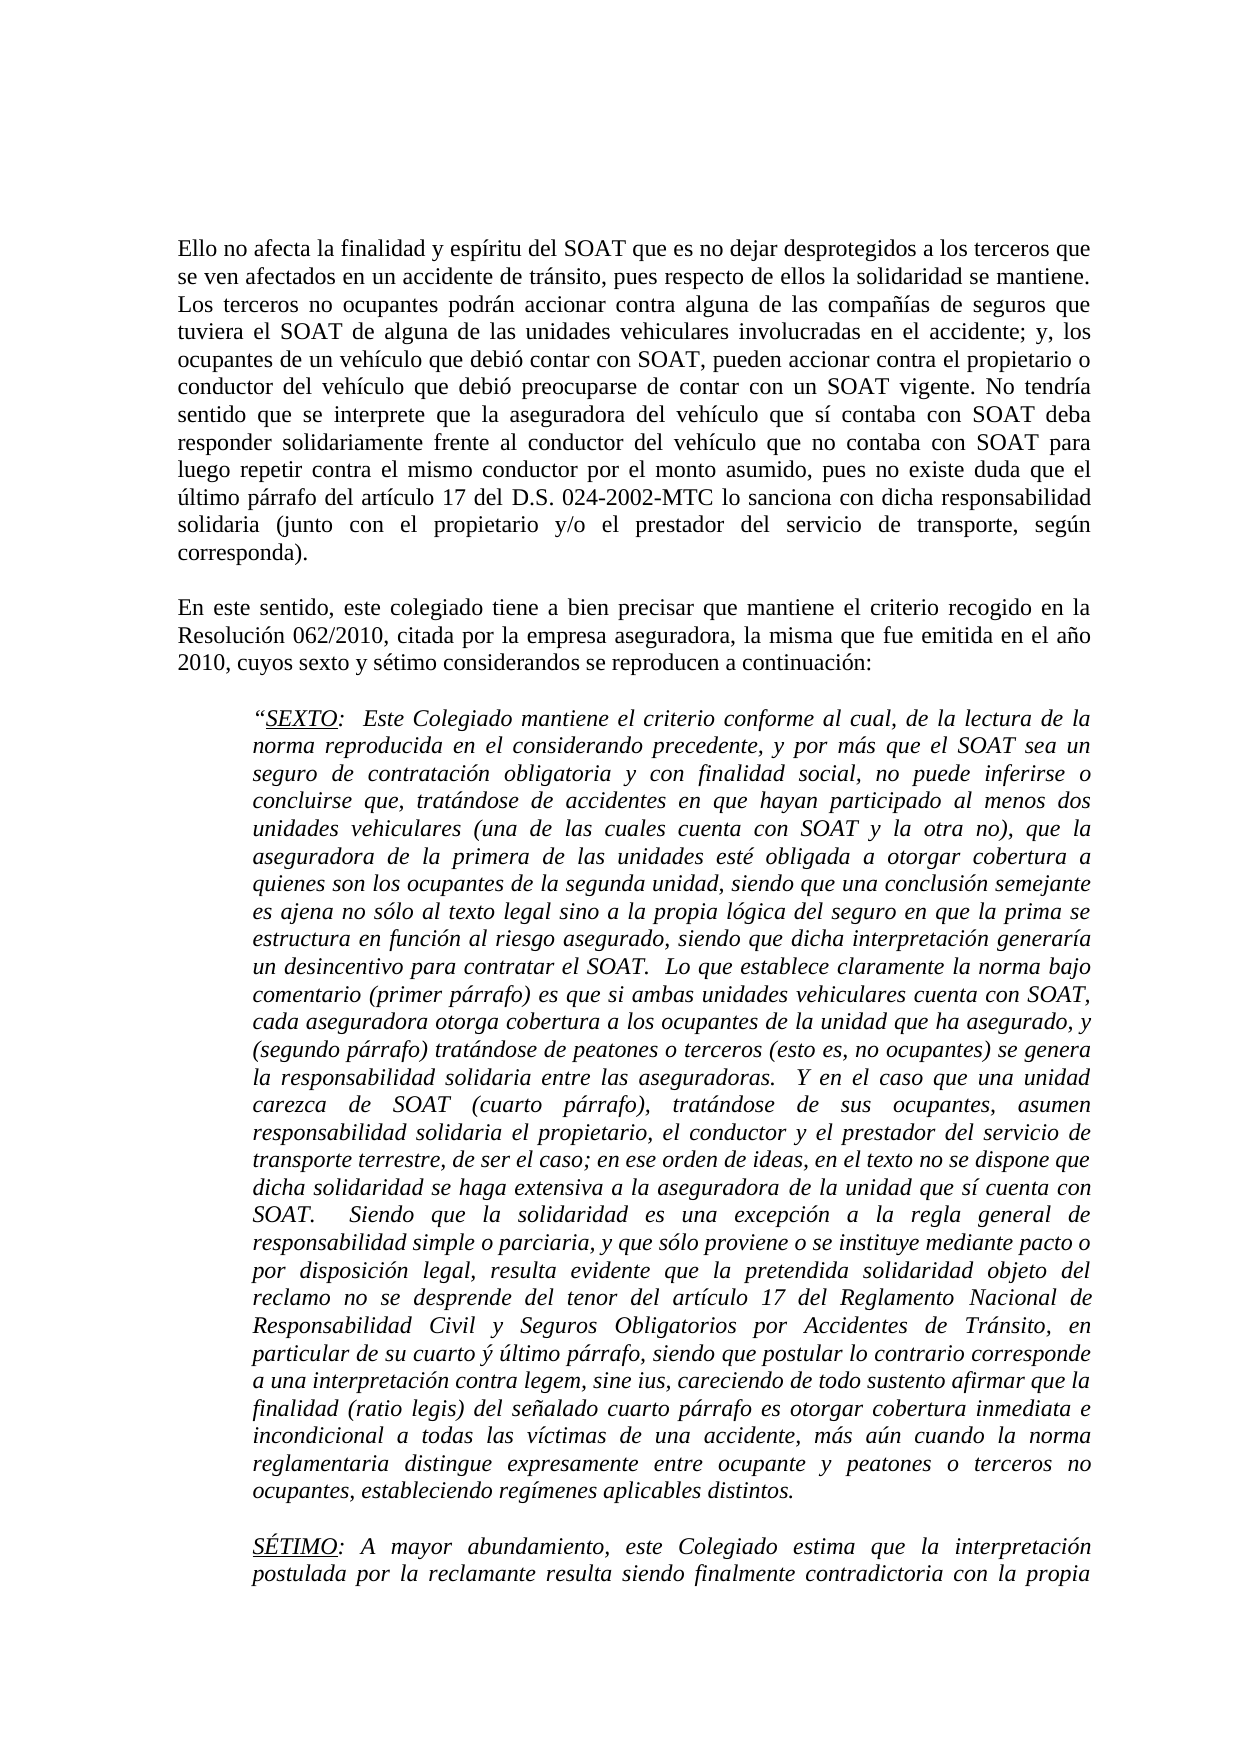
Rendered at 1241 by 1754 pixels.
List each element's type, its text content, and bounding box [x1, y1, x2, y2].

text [252, 1532, 1092, 1587]
text “SEXTO: Este Colegiado mantiene el criterio conforme al cual, de la lectura de la norma reproducida en el considerando precedente, y por más que el SOAT sea un seguro de contratación obligatoria y con finalidad social, no puede inferirse o concluirse que, tratándose de accidentes en que hayan participado al menos dos unidades vehiculares (una de las cuales cuenta con SOAT y la otra no), que la aseguradora de la primera de las unidades esté obligada a otorgar cobertura a quienes son los ocupantes de la segunda unidad, siendo que una conclusión semejante es ajena no sólo al texto legal sino a la propia lógica del seguro en que la prima se estructura en función al riesgo asegurado, siendo que dicha interpretación generaría un desincentivo para contratar el SOAT. Lo que establece claramente la norma bajo comentario (primer párrafo) es que si ambas unidades vehiculares cuenta con SOAT, cada aseguradora otorga cobertura a los ocupantes de la unidad que ha asegurado, y (segundo párrafo) tratándose de peatones o terceros (esto es, no ocupantes) se genera la responsabilidad solidaria entre las aseguradoras. Y en el caso que una unidad carezca de SOAT (cuarto párrafo), tratándose de sus ocupantes, asumen responsabilidad solidaria el propietario, el conductor y el prestador del servicio de transporte terrestre, de ser el caso; en ese orden de ideas, en el texto no se dispone que dicha solidaridad se haga extensiva a la aseguradora de la unidad que sí cuenta con SOAT. Siendo que la solidaridad es una excepción a la regla general de responsabilidad simple o parciaria, y que sólo proviene o se instituye mediante pacto o por disposición legal, resulta evidente que la pretendida solidaridad objeto del reclamo no se desprende del tenor del artículo 17 del Reglamento Nacional de Responsabilidad Civil y Seguros Obligatorios por Accidentes de Tránsito, en particular de su cuarto ý último párrafo, siendo que postular lo contrario corresponde a una interpretación contra legem, sine ius, careciendo de todo sustento afirmar que la finalidad (ratio legis) del señalado cuarto párrafo es otorgar cobertura inmediata e incondicional a todas las víctimas de una accidente, más aún cuando la norma reglamentaria distingue expresamente entre ocupante y peatones o terceros no ocupantes, estableciendo regímenes aplicables distintos. [252, 704, 1092, 1504]
list En este sentido, este colegiado tiene a bien precisar que mantiene el criterio recogido en la Resolución 062/2010, citada por la empresa aseguradora, la misma que fue emitida en el año 2010, cuyos sexto y sétimo considerandos se reproducen a continuación: [177, 593, 1092, 676]
list Ello no afecta la finalidad y espíritu del SOAT que es no dejar desprotegidos a los terceros que se ven afectados en un accidente de tránsito, pues respecto de ellos la solidaridad se mantiene. Los terceros no ocupantes podrán accionar contra alguna de las compañías de seguros que tuviera el SOAT de alguna de las unidades vehiculares involucradas en el accidente; y, los ocupantes de un vehículo que debió contar con SOAT, pueden accionar contra el propietario o conductor del vehículo que debió preocuparse de contar con un SOAT vigente. No tendría sentido que se interprete que la aseguradora del vehículo que sí contaba con SOAT deba responder solidariamente frente al conductor del vehículo que no contaba con SOAT para luego repetir contra el mismo conductor por el monto asumido, pues no existe duda que el último párrafo del artículo 17 del D.S. 024-2002-MTC lo sanciona con dicha responsabilidad solidaria (junto con el propietario y/o el prestador del servicio de transporte, según corresponda). [177, 234, 1092, 566]
